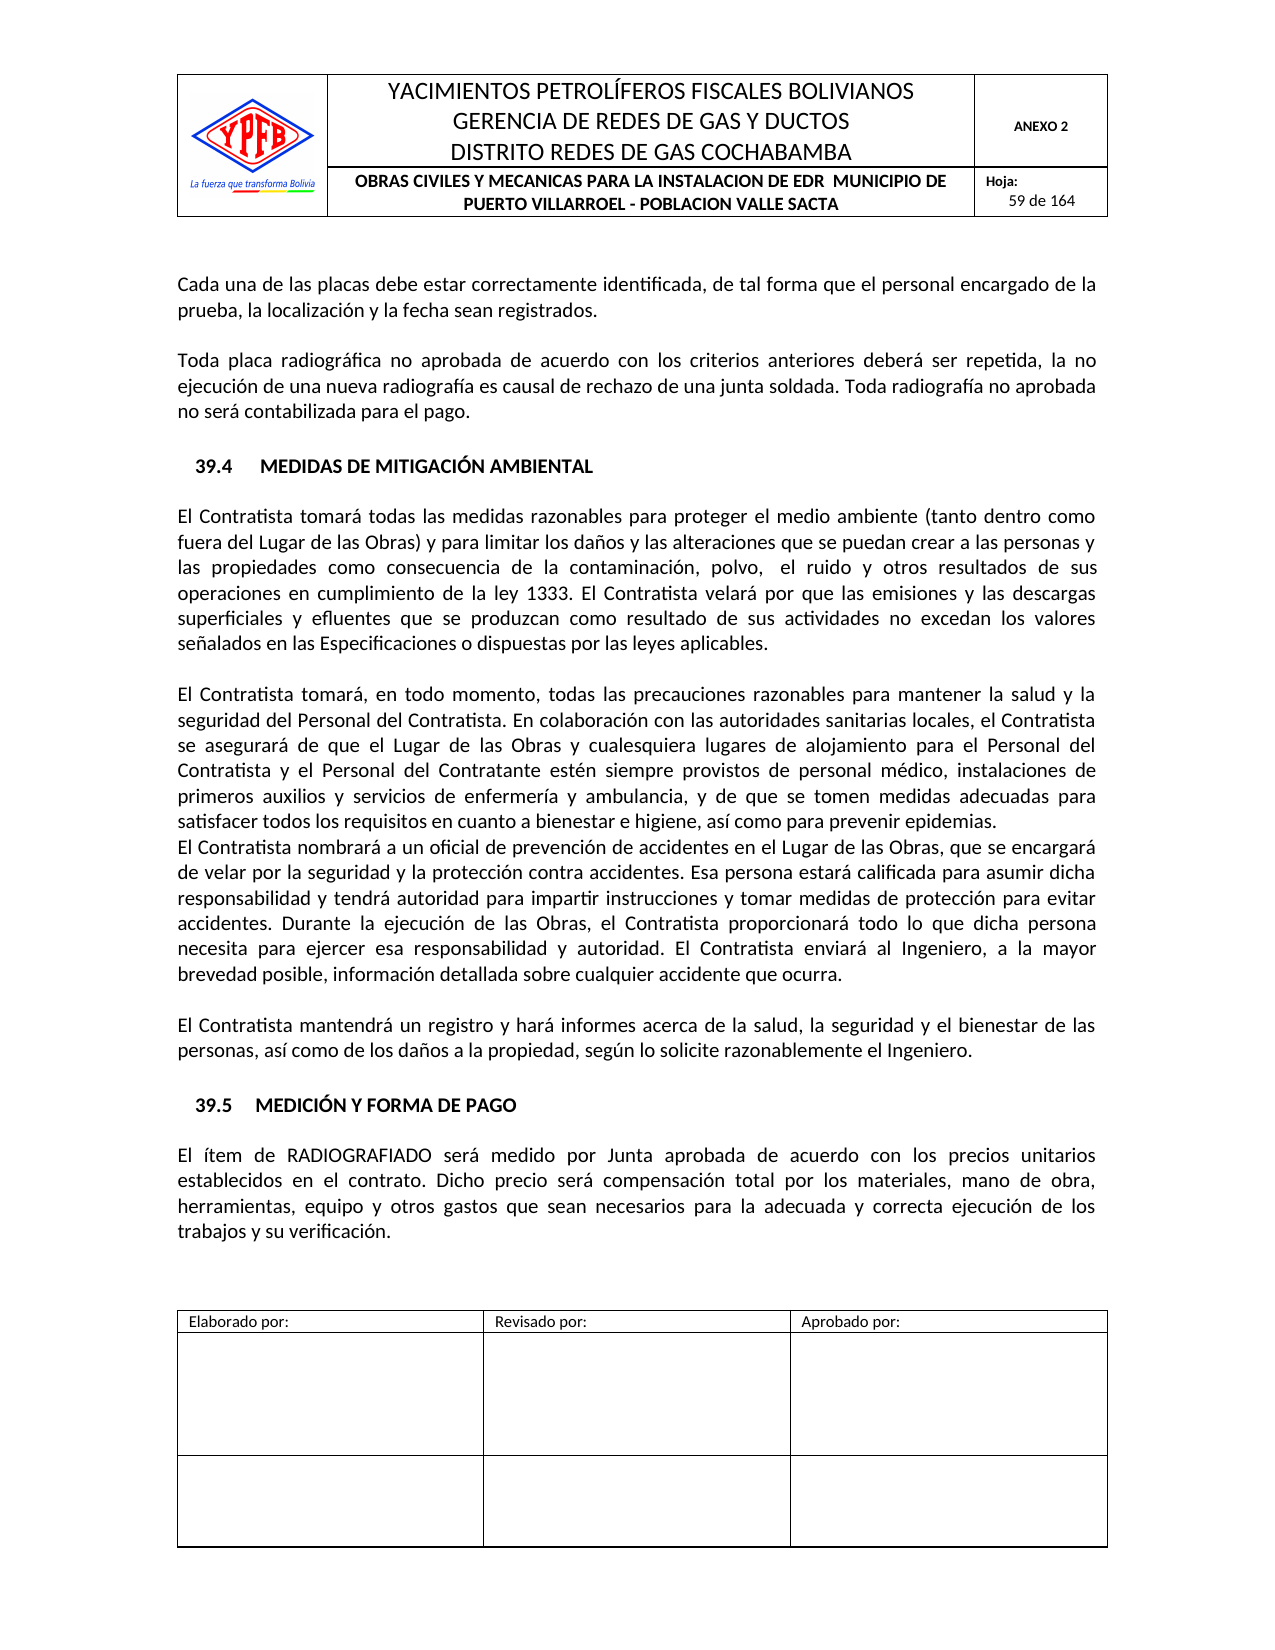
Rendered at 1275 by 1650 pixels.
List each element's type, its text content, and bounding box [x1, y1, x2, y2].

text El Contratista mantendrá un registro y hará informes acerca de la salud, la seguridad y el bienestar de las personas, así como de los daños a la propiedad, según lo solicite razonablemente el Ingeniero. [177, 1012, 1098, 1063]
picture [188, 93, 316, 198]
text El ítem de RADIOGRAFIADO será medido por Junta aprobada de acuerdo con los precios unitarios establecidos en el contrato. Dicho precio será compensación total por los materiales, mano de obra, herramientas, equipo y otros gastos que sean necesarios para la adecuada y correcta ejecución de los trabajos y su verificación. [177, 1142, 1098, 1244]
text Toda placa radiográfica no aprobada de acuerdo con los criterios anteriores deberá ser repetida, la no ejecución de una nueva radiografía es causal de rechazo de una junta soldada. Toda radiografía no aprobada no será contabilizada para el pago. [177, 348, 1098, 424]
text El Contratista tomará todas las medidas razonables para proteger el medio ambiente (tanto dentro como fuera del Lugar de las Obras) y para limitar los daños y las alteraciones que se puedan crear a las personas y las propiedades como consecuencia de la contaminación, polvo, el ruido y otros resultados de sus operaciones en cumplimiento de la ley 1333. El Contratista velará por que las emisiones y las descargas superficiales y efluentes que se produzcan como resultado de sus actividades no excedan los valores señalados en las Especificaciones o dispuestas por las leyes aplicables. [177, 503, 1098, 656]
text El Contratista nombrará a un oficial de prevención de accidentes en el Lugar de las Obras, que se encargará de velar por la seguridad y la protección contra accidentes. Esa persona estará calificada para asumir dicha responsabilidad y tendrá autoridad para impartir instrucciones y tomar medidas de protección para evitar accidentes. Durante la ejecución de las Obras, el Contratista proporcionará todo lo que dicha persona necesita para ejercer esa responsabilidad y autoridad. El Contratista enviará al Ingeniero, a la mayor brevedad posible, información detallada sobre cualquier accidente que ocurra. [177, 834, 1098, 986]
subtitle MEDIDAS DE MITIGACIÓN AMBIENTAL [195, 453, 1098, 478]
text Cada una de las placas debe estar correctamente identificada, de tal forma que el personal encargado de la prueba, la localización y la fecha sean registrados. [177, 271, 1098, 322]
text El Contratista tomará, en todo momento, todas las precauciones razonables para mantener la salud y la seguridad del Personal del Contratista. En colaboración con las autoridades sanitarias locales, el Contratista se asegurará de que el Lugar de las Obras y cualesquiera lugares de alojamiento para el Personal del Contratista y el Personal del Contratante estén siempre provistos de personal médico, instalaciones de primeros auxilios y servicios de enfermería y ambulancia, y de que se tomen medidas adecuadas para satisfacer todos los requisitos en cuanto a bienestar e higiene, así como para prevenir epidemias. [177, 681, 1098, 834]
subtitle MEDICIÓN Y FORMA DE PAGO [195, 1092, 1098, 1117]
